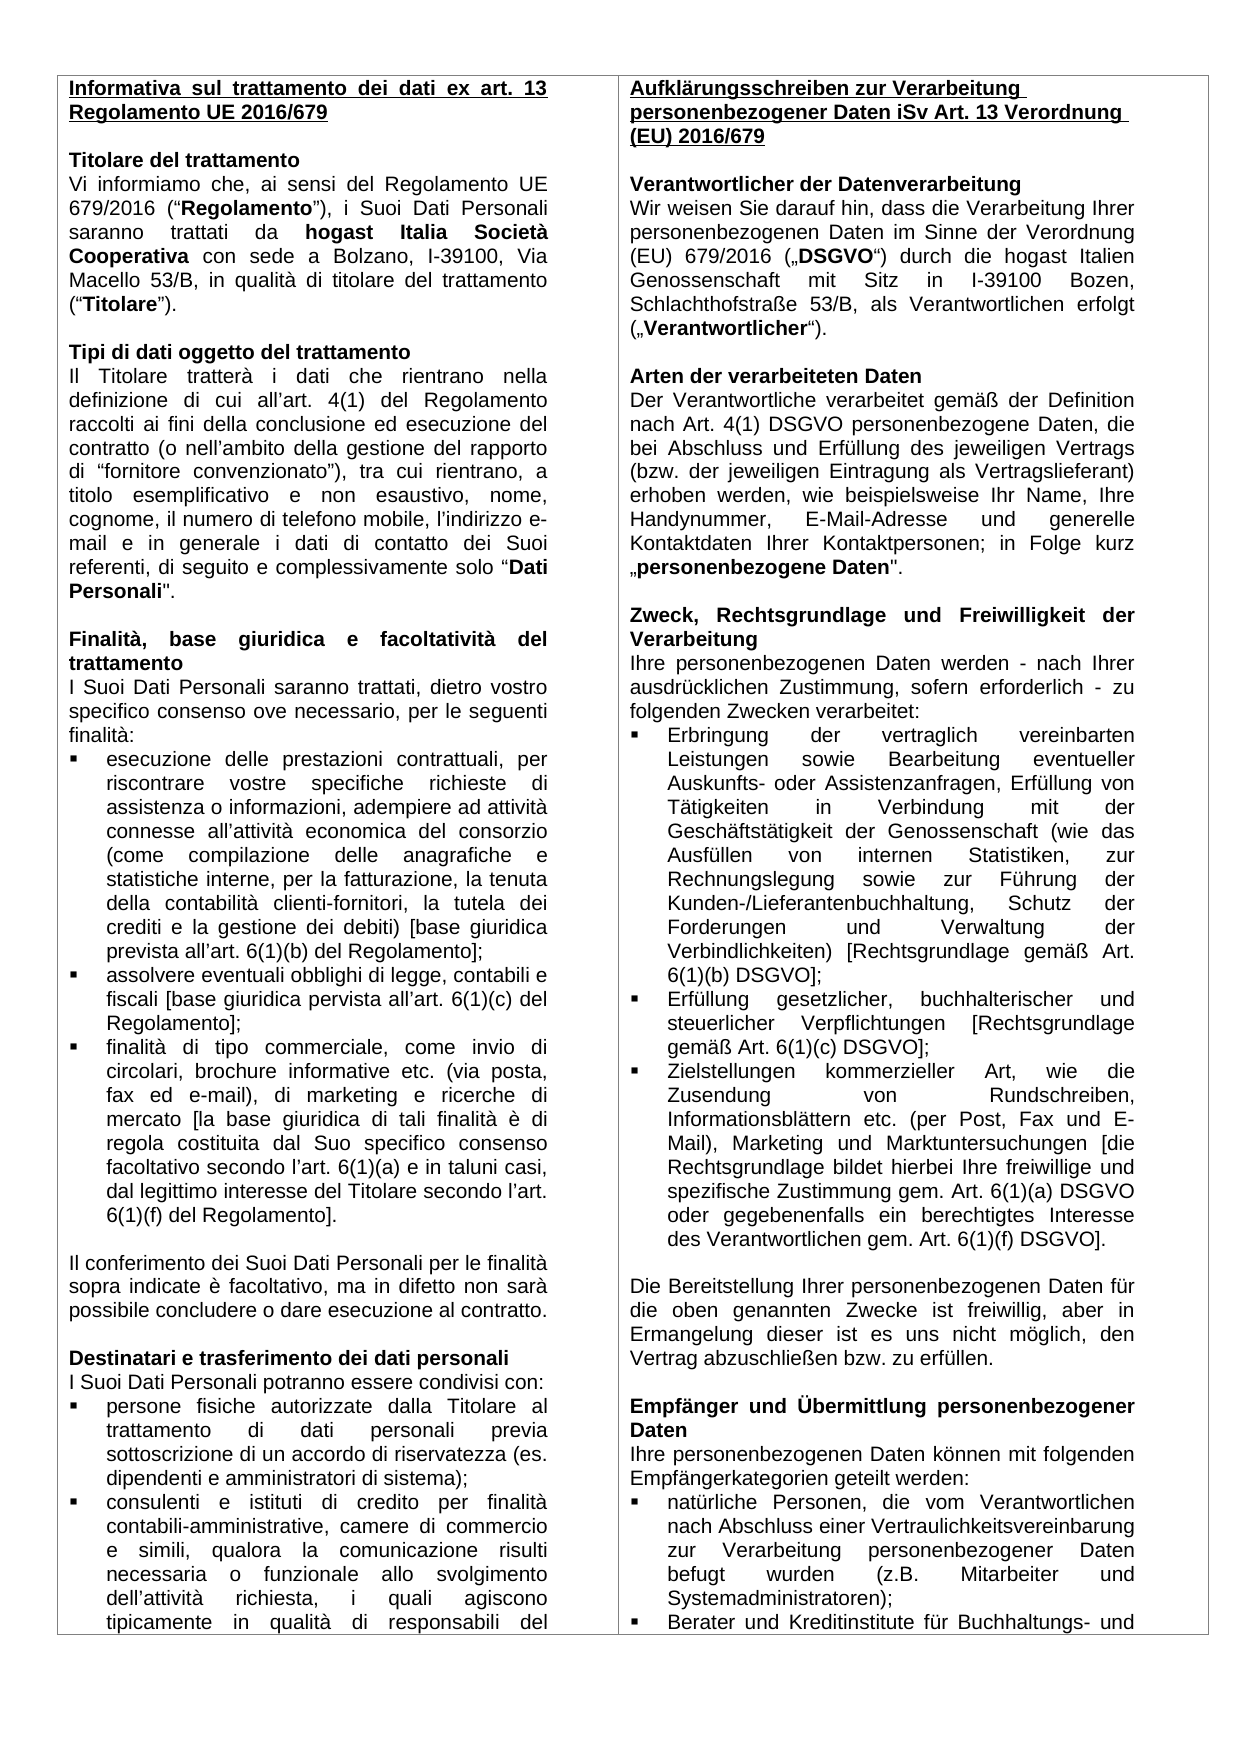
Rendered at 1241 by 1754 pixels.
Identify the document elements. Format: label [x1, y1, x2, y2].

table_header [58, 76, 618, 1634]
table_header [619, 76, 1208, 1634]
